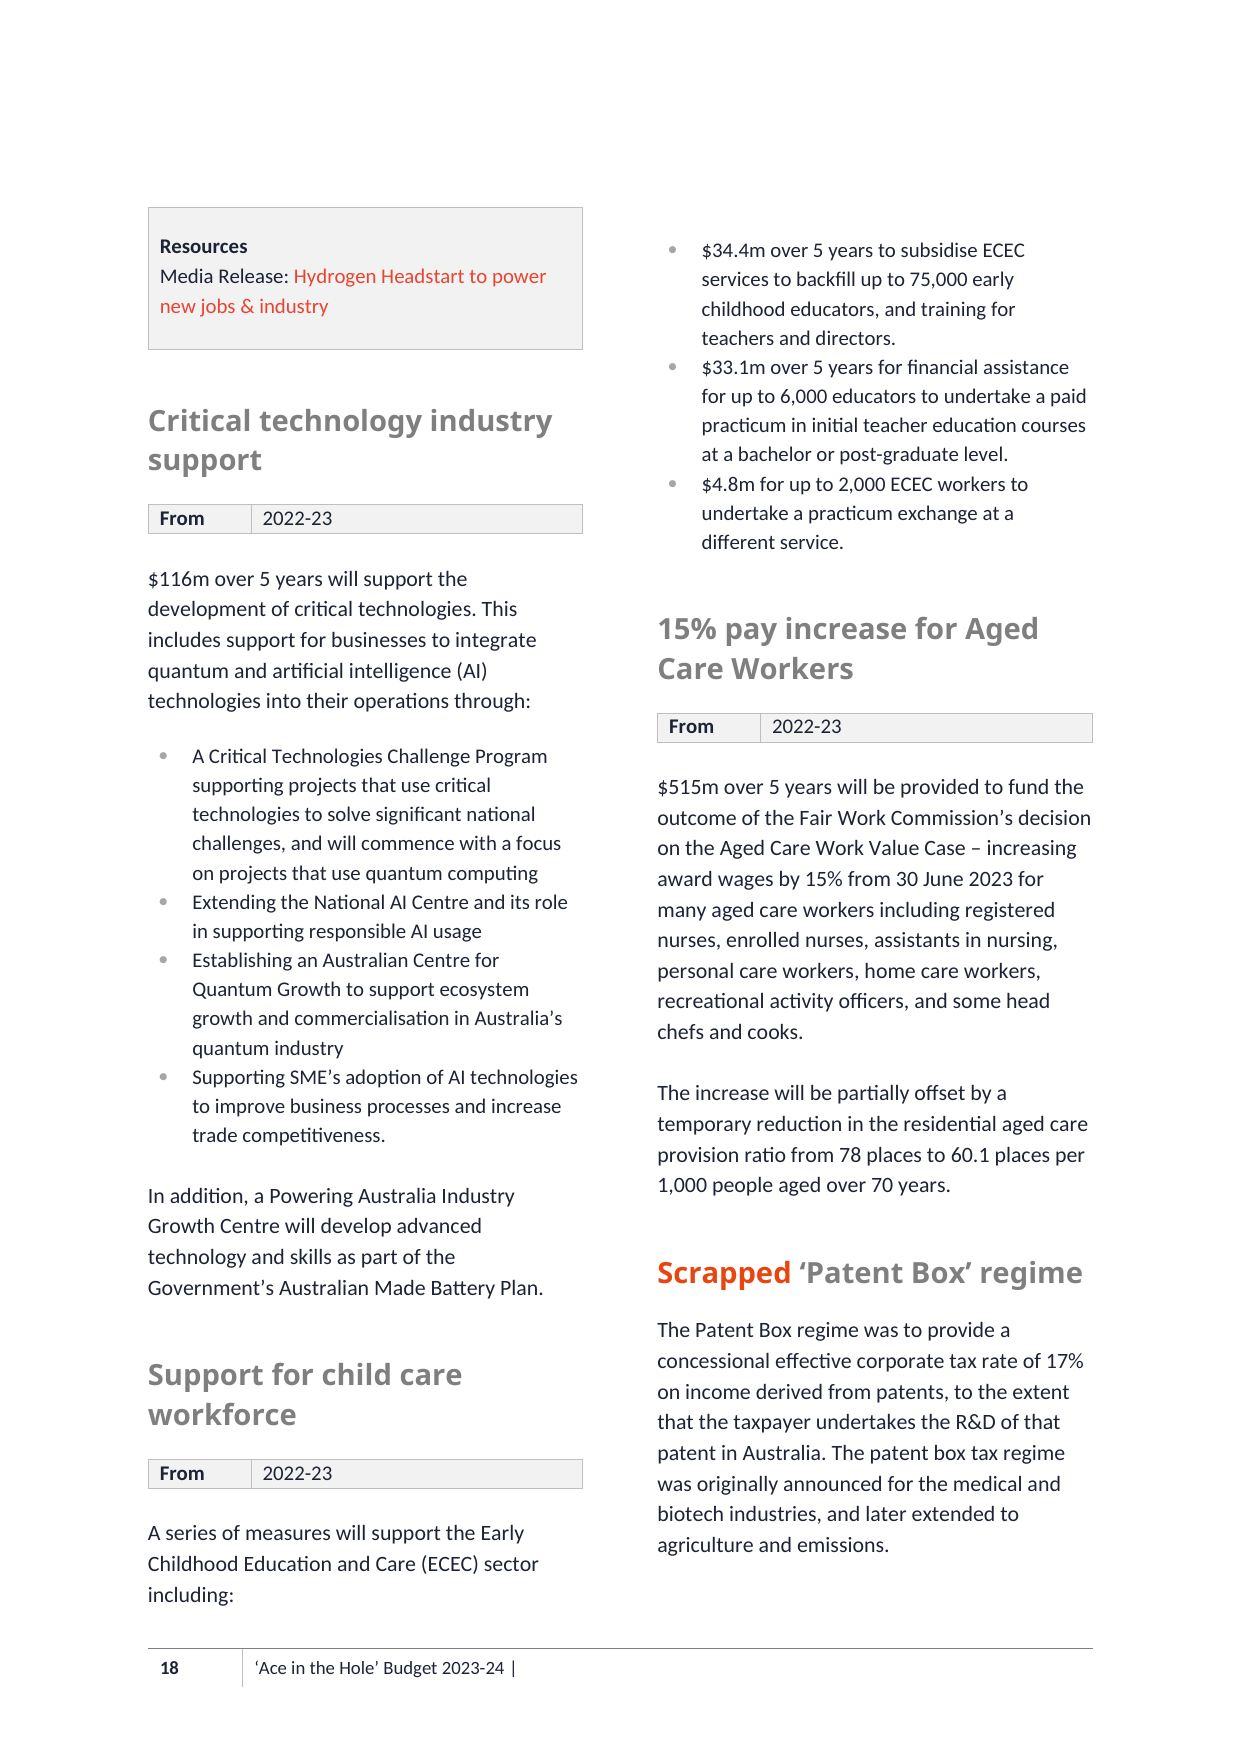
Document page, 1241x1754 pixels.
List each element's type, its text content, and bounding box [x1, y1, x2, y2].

text $515m over 5 years will be provided to fund the outcome of the Fair Work Commission’s decision on the Aged Care Work Value Case – increasing award wages by 15% from 30 June 2023 for many aged care workers including registered nurses, enrolled nurses, assistants in nursing, personal care workers, home care workers, recreational activity officers, and some head chefs and cooks. [657, 773, 1093, 1045]
subtitle Support for child care workforce [148, 1354, 583, 1434]
list $4.8m for up to 2,000 ECEC workers to undertake a practicum exchange at a different service. [669, 471, 1093, 554]
list $33.1m over 5 years for financial assistance for up to 6,000 educators to undertake a paid practicum in initial teacher education courses at a bachelor or post-graduate level. [669, 354, 1093, 467]
text The increase will be partially offset by a temporary reduction in the residential aged care provision ratio from 78 places to 60.1 places per 1,000 people aged over 70 years. [657, 1079, 1093, 1198]
text Growth Centre will develop advanced technology and skills as part of the Government’s Australian Made Battery Plan. [148, 1213, 583, 1301]
table_header From [149, 505, 251, 533]
list A Critical Technologies Challenge Program supporting projects that use critical technologies to solve significant national challenges, and will commence with a focus on projects that use quantum computing [159, 743, 583, 885]
text Childhood Education and Care (ECEC) sector including: [148, 1550, 583, 1607]
table_header From [658, 714, 760, 742]
text In addition, a Powering Australia Industry [148, 1182, 583, 1209]
table_header 2022-23 [252, 1460, 582, 1488]
subtitle Critical technology industry support [148, 400, 583, 479]
text A series of measures will support the Early [148, 1519, 583, 1546]
list Establishing an Australian Centre for Quantum Growth to support ecosystem growth and commercialisation in Australia’s quantum industry [159, 947, 583, 1060]
list Extending the National AI Centre and its role in supporting responsible AI usage [159, 889, 583, 943]
subtitle Scrapped ‘Patent Box’ regime [657, 1252, 1093, 1292]
list Supporting SME’s adoption of AI technologies to improve business processes and increase trade competitiveness. [159, 1064, 583, 1148]
table_header Resources Media Release: Hydrogen Headstart to power new jobs & industry [149, 208, 582, 349]
table_header From [149, 1460, 251, 1488]
text $116m over 5 years will support the development of critical technologies. This includes support for businesses to integrate quantum and artificial intelligence (AI) technologies into their operations through: [148, 565, 583, 714]
list $34.4m over 5 years to subsidise ECEC services to backfill up to 75,000 early childhood educators, and training for teachers and directors. [669, 237, 1093, 350]
table_header 2022-23 [252, 505, 582, 533]
table_header 2022-23 [761, 714, 1092, 742]
text The Patent Box regime was to provide a concessional effective corporate tax rate of 17% on income derived from patents, to the extent that the taxpayer undertakes the R&D of that patent in Australia. The patent box tax regime was originally announced for the medical and biotech industries, and later extended to agriculture and emissions. [657, 1317, 1093, 1558]
subtitle 15% pay increase for Aged Care Workers [657, 608, 1093, 688]
